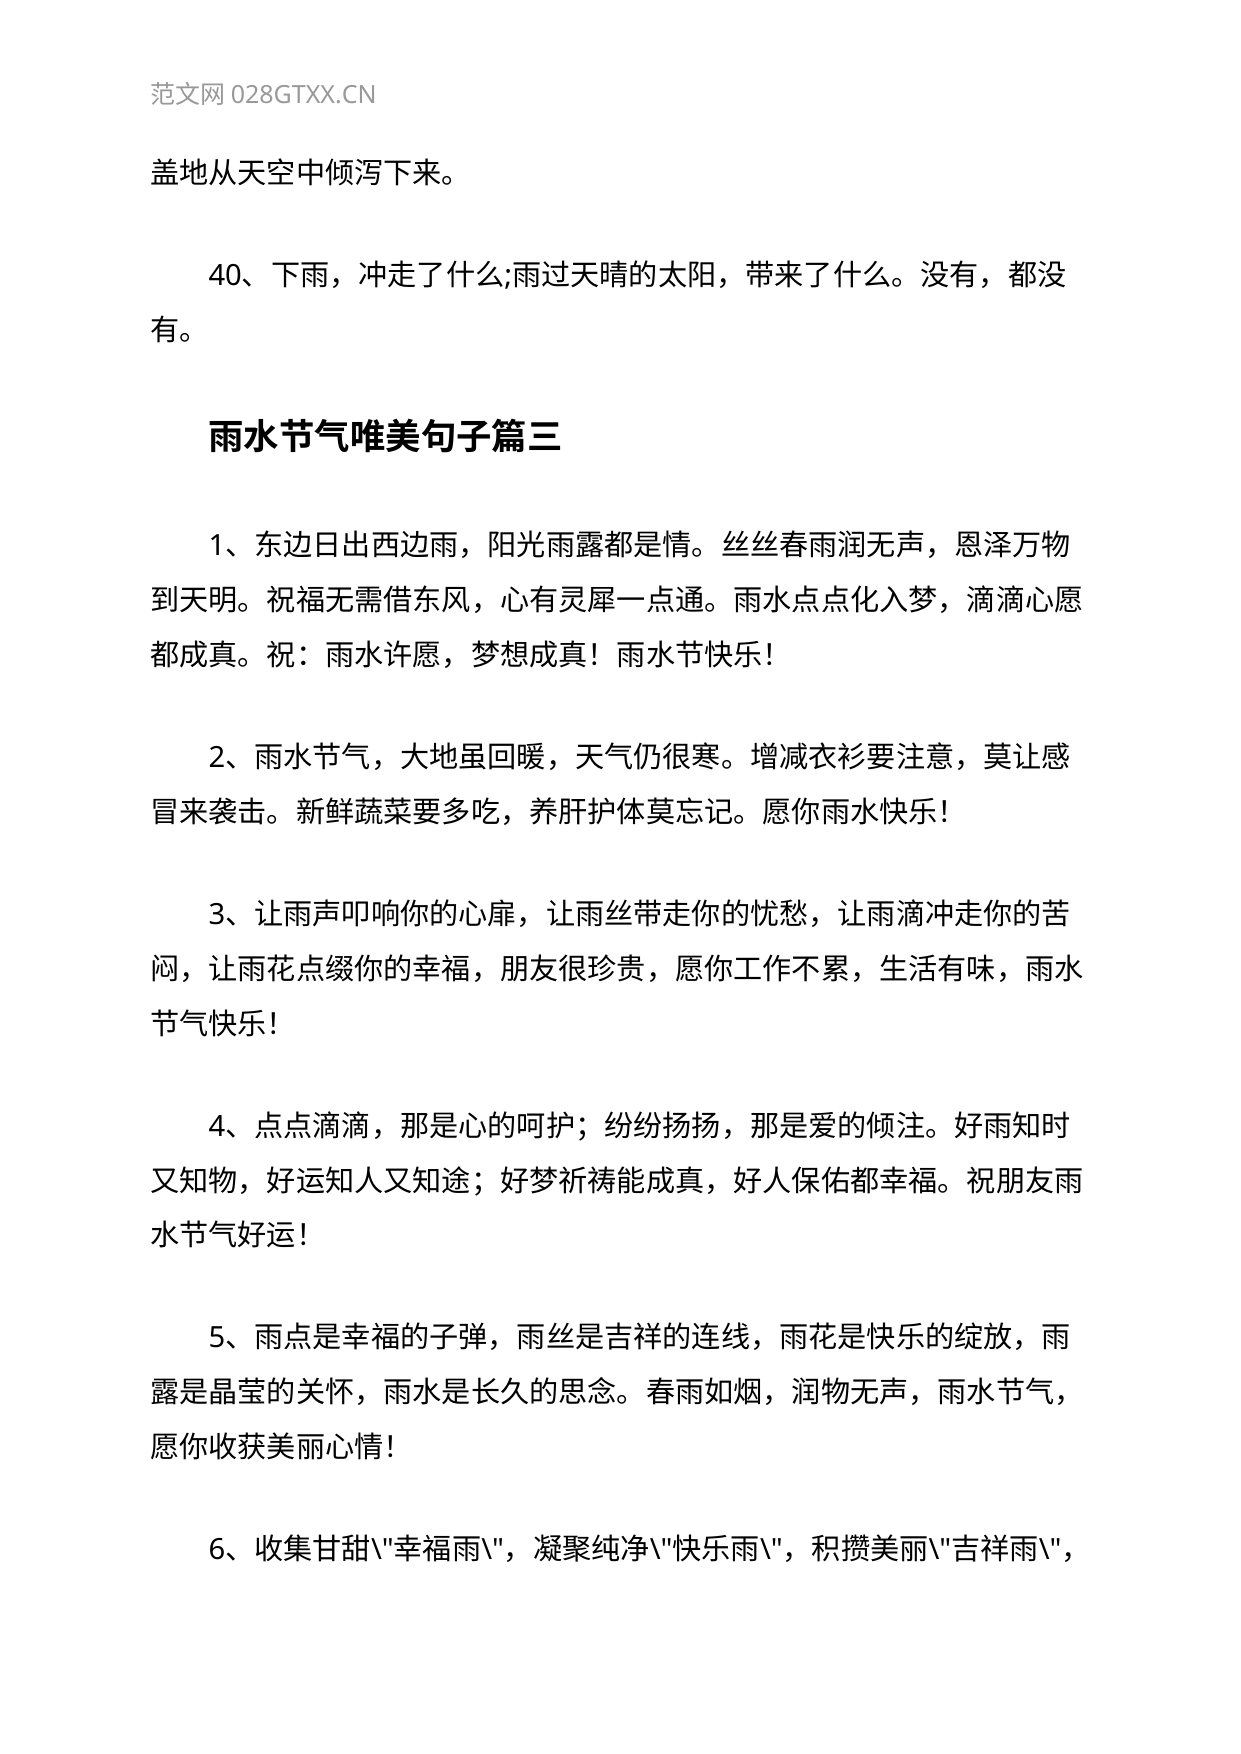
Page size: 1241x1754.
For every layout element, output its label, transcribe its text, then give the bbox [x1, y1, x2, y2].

text 雨水节气唯美句子篇三 [150, 408, 1090, 460]
text 40、下雨，冲走了什么;雨过天晴的太阳，带来了什么。没有，都没有。 [150, 252, 1090, 349]
text 5、雨点是幸福的子弹，雨丝是吉祥的连线，雨花是快乐的绽放，雨露是晶莹的关怀，雨水是长久的思念。春雨如烟，润物无声，雨水节气，愿你收获美丽心情！ [150, 1314, 1090, 1466]
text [150, 150, 1090, 192]
text 2、雨水节气，大地虽回暖，天气仍很寒。增减衣衫要注意，莫让感冒来袭击。新鲜蔬菜要多吃，养肝护体莫忘记。愿你雨水快乐！ [150, 734, 1090, 831]
text 3、让雨声叩响你的心扉，让雨丝带走你的忧愁，让雨滴冲走你的苦闷，让雨花点缀你的幸福，朋友很珍贵，愿你工作不累，生活有味，雨水节气快乐！ [150, 890, 1090, 1043]
text 1、东边日出西边雨，阳光雨露都是情。丝丝春雨润无声，恩泽万物到天明。祝福无需借东风，心有灵犀一点通。雨水点点化入梦，滴滴心愿都成真。祝：雨水许愿，梦想成真！雨水节快乐！ [150, 522, 1090, 674]
text 4、点点滴滴，那是心的呵护；纷纷扬扬，那是爱的倾注。好雨知时又知物，好运知人又知途；好梦祈祷能成真，好人保佑都幸福。祝朋友雨水节气好运！ [150, 1102, 1090, 1254]
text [150, 1525, 1090, 1568]
